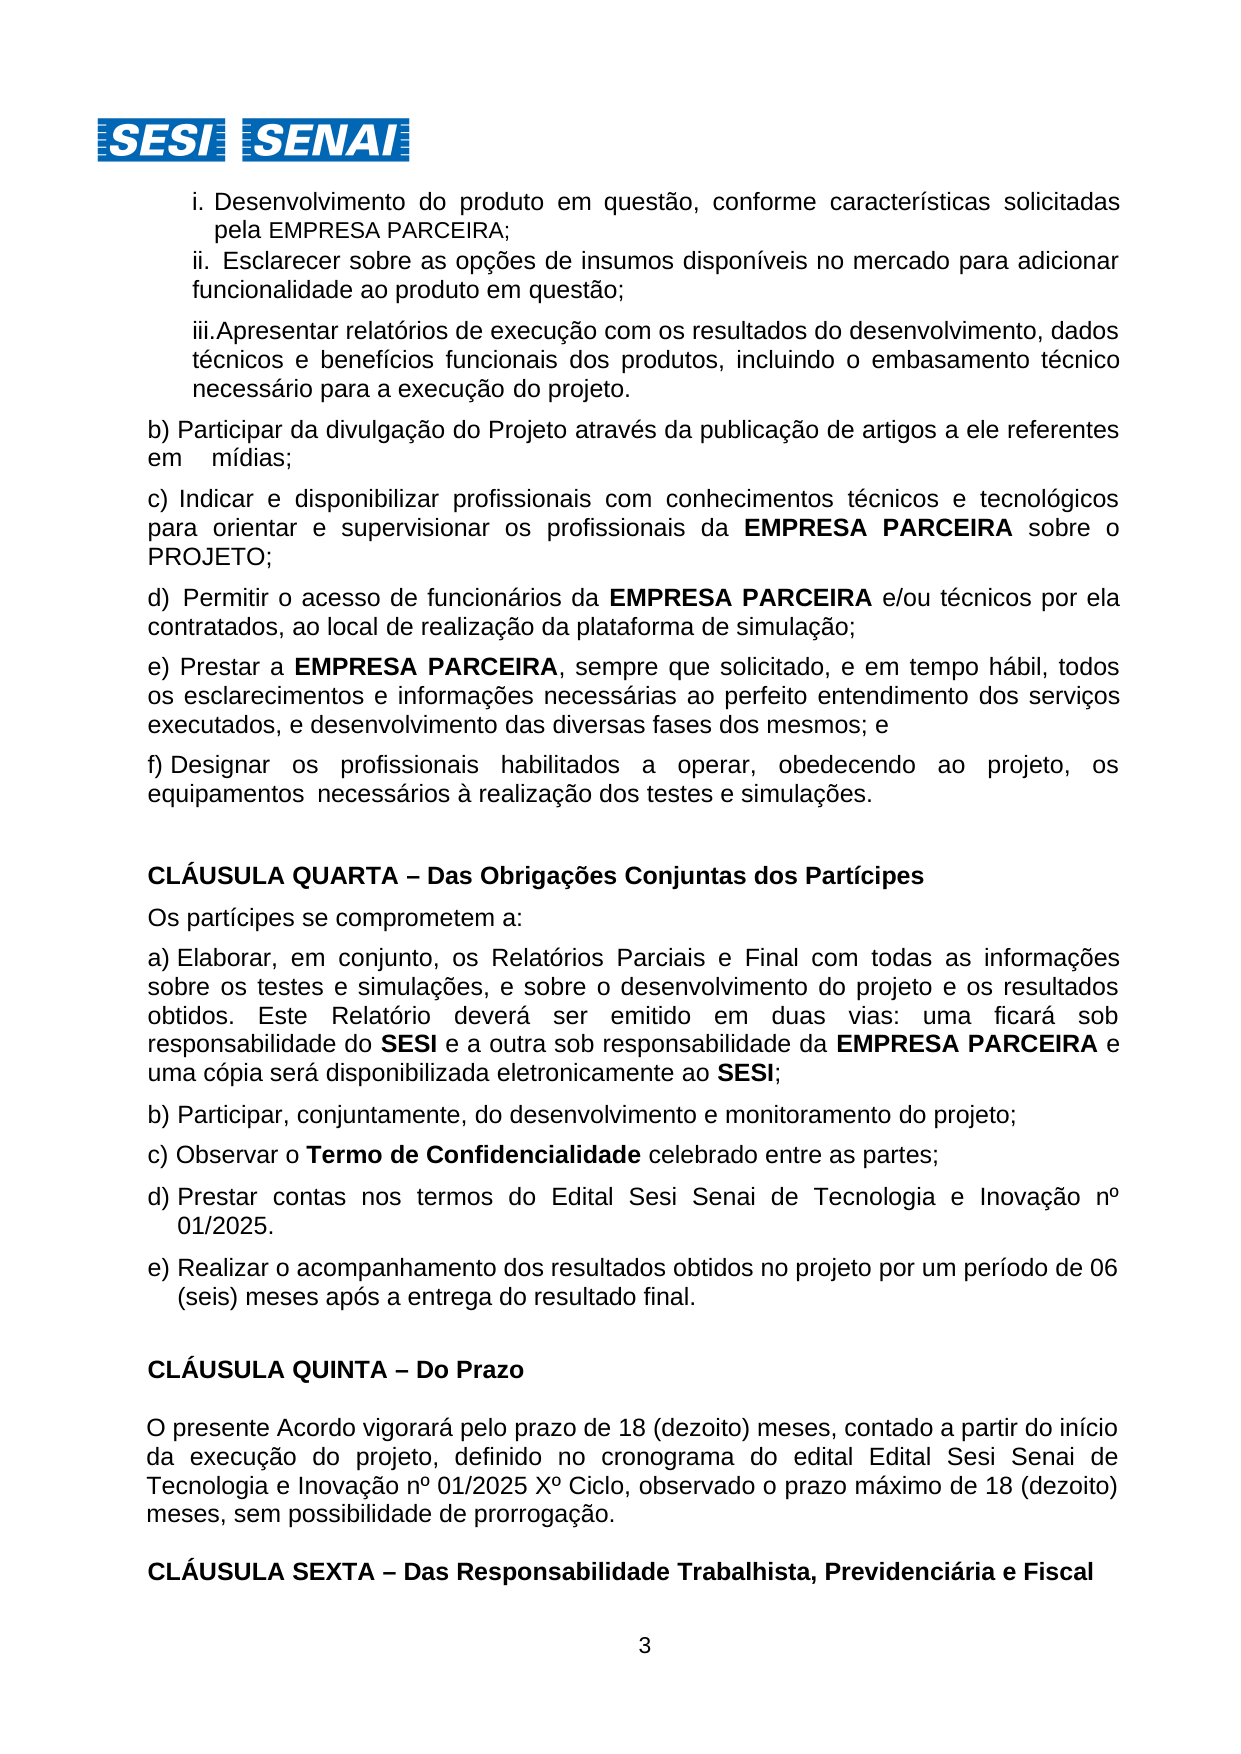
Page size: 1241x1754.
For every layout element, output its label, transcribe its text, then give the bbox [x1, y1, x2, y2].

list Realizar o acompanhamento dos resultados obtidos no projeto por um período de 06 (seis) meses após a entrega do resultado final. [147, 1253, 1120, 1311]
list Participar da divulgação do Projeto através da publicação de artigos a ele referentes em mídias; [147, 415, 1120, 472]
picture [95, 114, 411, 165]
list Apresentar relatórios de execução com os resultados do desenvolvimento, dados técnicos e benefícios funcionais dos produtos, incluindo o embasamento técnico necessário para a execução do projeto. [192, 316, 1120, 402]
list Elaborar, em conjunto, os Relatórios Parciais e Final com todas as informações sobre os testes e simulações, e sobre o desenvolvimento do projeto e os resultados obtidos. Este Relatório deverá ser emitido em duas vias: uma ficará sob responsabilidade do SESI e a outra sob responsabilidade da EMPRESA PARCEIRA e uma cópia será disponibilizada eletronicamente ao SESI; [147, 943, 1120, 1087]
list Observar o Termo de Confidencialidade celebrado entre as partes; [147, 1140, 1120, 1169]
list Indicar e disponibilizar profissionais com conhecimentos técnicos e tecnológicos para orientar e supervisionar os profissionais da EMPRESA PARCEIRA sobre o PROJETO; [147, 484, 1120, 570]
list Participar, conjuntamente, do desenvolvimento e monitoramento do projeto; [147, 1100, 1120, 1128]
text O presente Acordo vigorará pelo prazo de 18 (dezoito) meses, contado a partir do início da execução do projeto, definido no cronograma do edital Edital Sesi Senai de Tecnologia e Inovação nº 01/2025 Xº Ciclo, observado o prazo máximo de 18 (dezoito) meses, sem possibilidade de prorrogação. [146, 1413, 1120, 1528]
text Os partícipes se comprometem a: [147, 903, 1120, 931]
list Prestar contas nos termos do Edital Sesi Senai de Tecnologia e Inovação nº 01/2025. [147, 1182, 1120, 1240]
list Esclarecer sobre as opções de insumos disponíveis no mercado para adicionar funcionalidade ao produto em questão; [192, 247, 1120, 303]
subtitle CLÁUSULA QUINTA – Do Prazo [147, 1355, 1120, 1384]
subtitle CLÁUSULA SEXTA – Das Responsabilidade Trabalhista, Previdenciária e Fiscal [147, 1557, 1120, 1586]
list Permitir o acesso de funcionários da EMPRESA PARCEIRA e/ou técnicos por ela contratados, ao local de realização da plataforma de simulação; [147, 582, 1120, 641]
subtitle CLÁUSULA QUARTA – Das Obrigações Conjuntas dos Partícipes [147, 861, 1120, 890]
list Prestar a EMPRESA PARCEIRA, sempre que solicitado, e em tempo hábil, todos os esclarecimentos e informações necessárias ao perfeito entendimento dos serviços executados, e desenvolvimento das diversas fases dos mesmos; e [147, 652, 1120, 739]
list Designar os profissionais habilitados a operar, obedecendo ao projeto, os equipamentos necessários à realização dos testes e simulações. [147, 751, 1120, 808]
list Desenvolvimento do produto em questão, conforme características solicitadas pela EMPRESA PARCEIRA; [192, 187, 1120, 244]
